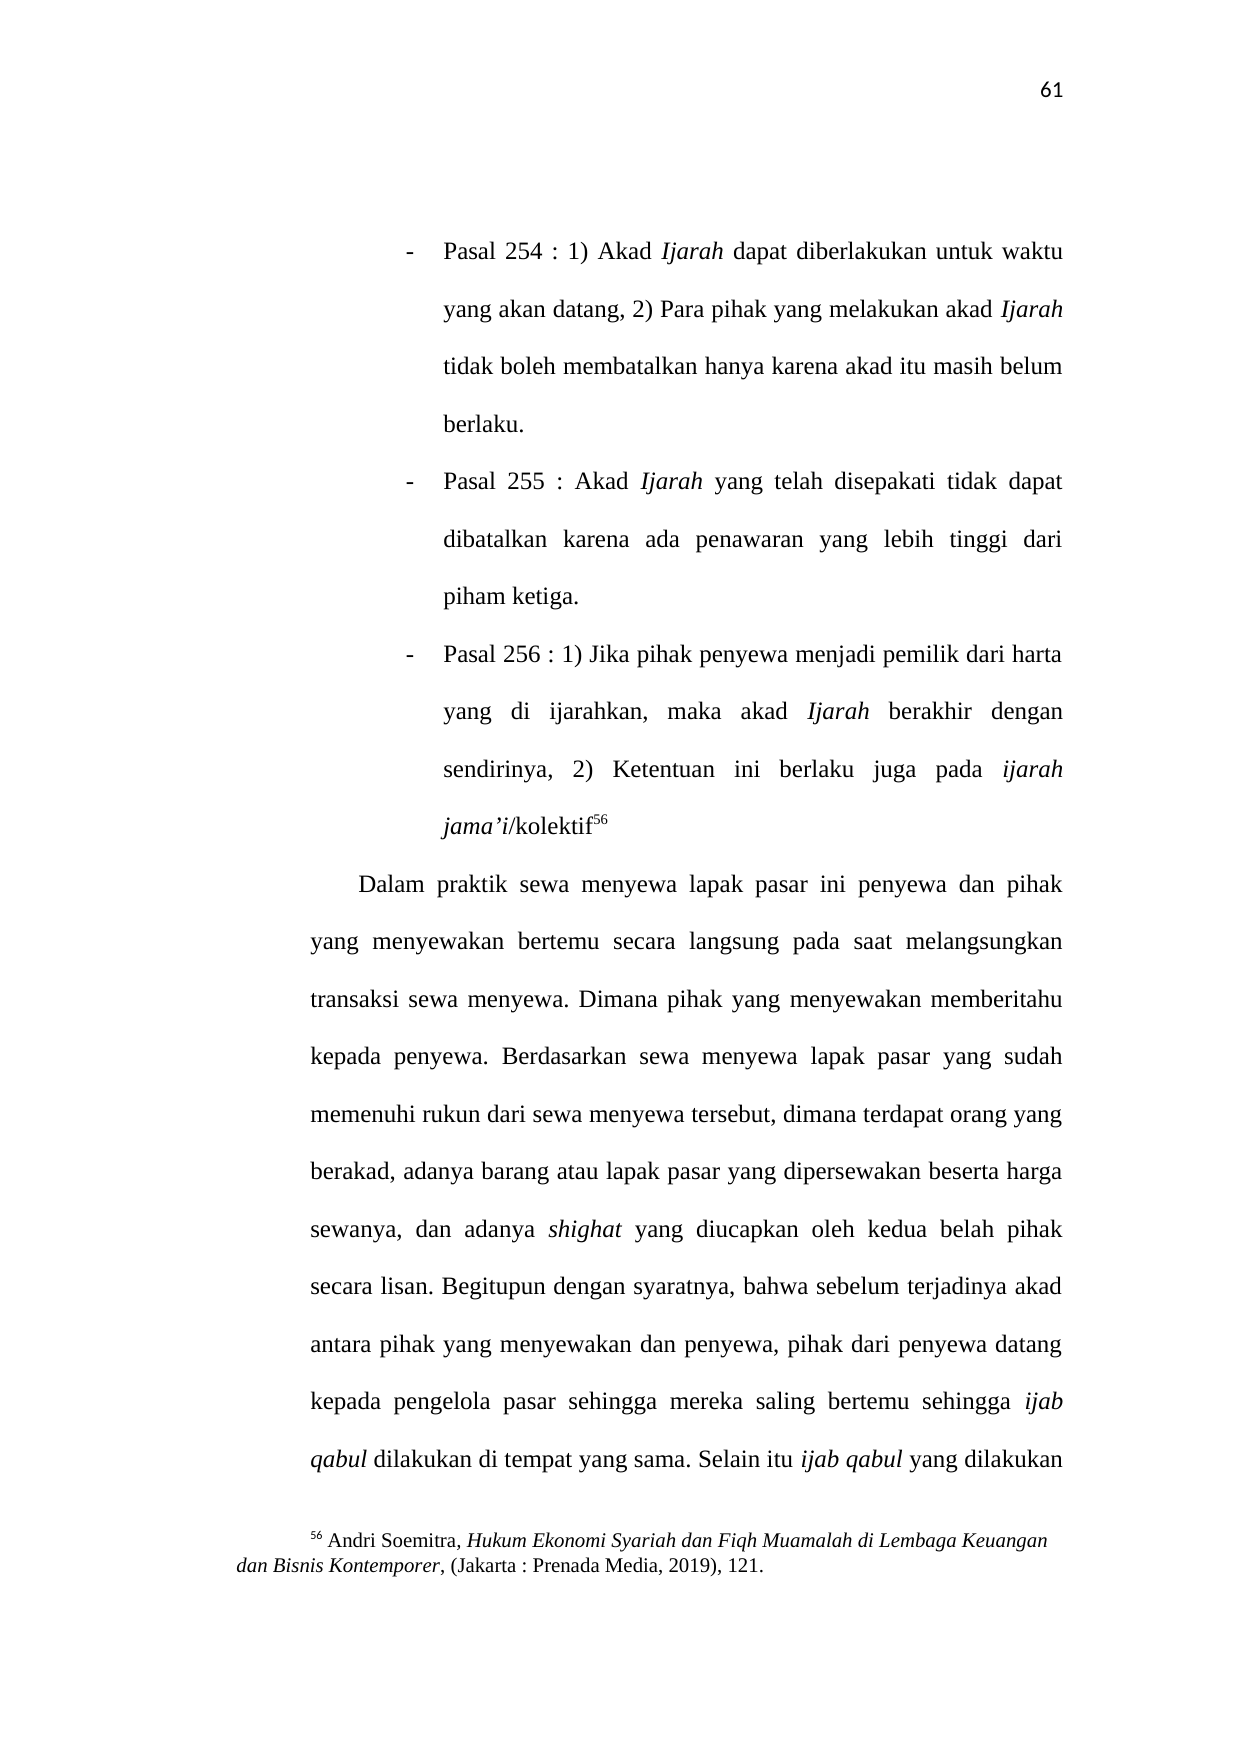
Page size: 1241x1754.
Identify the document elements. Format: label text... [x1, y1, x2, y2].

list Pasal 254 : 1) Akad Ijarah dapat diberlakukan untuk waktu yang akan datang, 2) Para pihak yang melakukan akad Ijarah tidak boleh membatalkan hanya karena akad itu masih belum berlaku. [406, 236, 1063, 437]
list Pasal 255 : Akad Ijarah yang telah disepakati tidak dapat dibatalkan karena ada penawaran yang lebih tinggi dari piham ketiga. [406, 466, 1063, 610]
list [310, 869, 1063, 1472]
list Pasal 256 : 1) Jika pihak penyewa menjadi pemilik dari harta yang di ijarahkan, maka akad Ijarah berakhir dengan sendirinya, 2) Ketentuan ini berlaku juga pada ijarah jama’i/kolektif [406, 639, 1063, 840]
